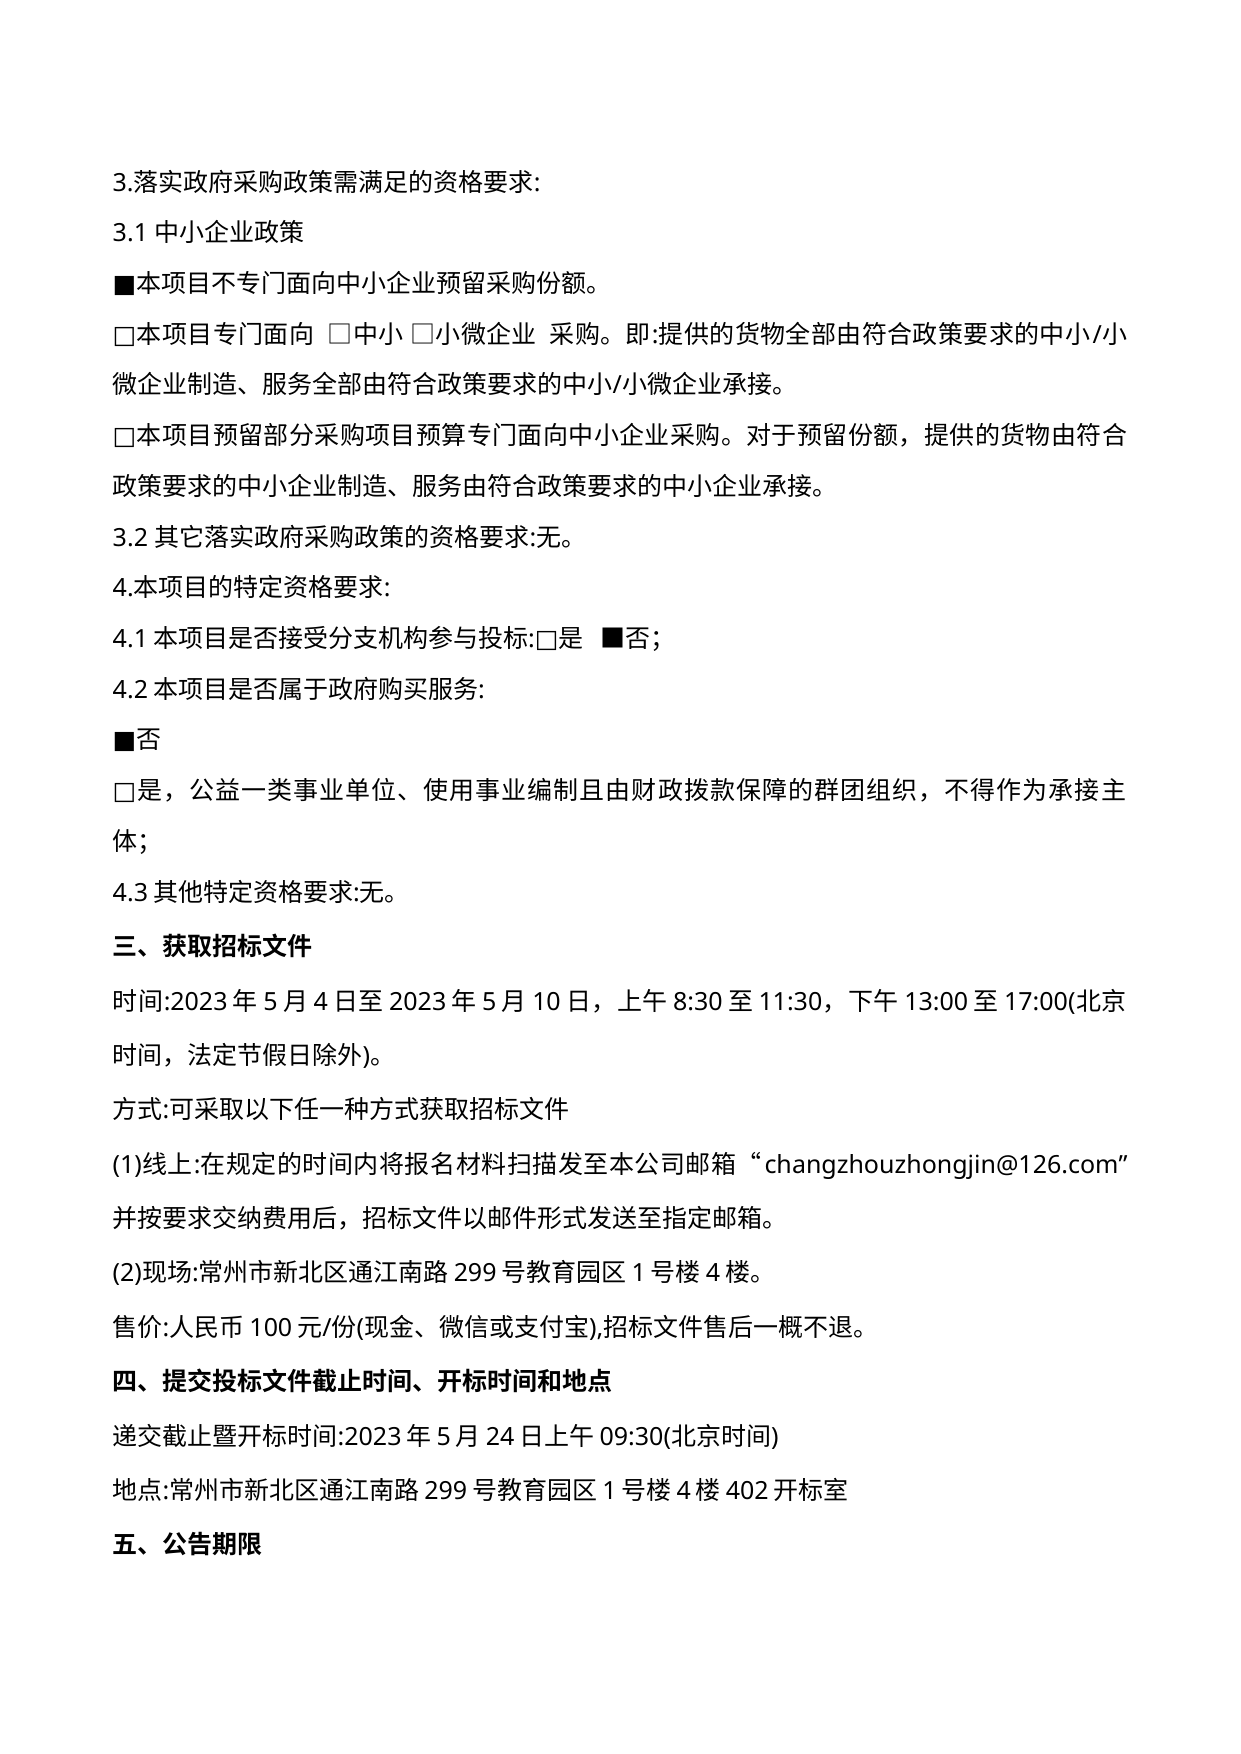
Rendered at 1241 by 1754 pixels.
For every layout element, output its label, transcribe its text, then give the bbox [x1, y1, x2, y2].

text 地点:常州市新北区通江南路299号教育园区1号楼4楼402开标室 [112, 1470, 1128, 1507]
list 3.落实政府采购政策需满足的资格要求: [112, 162, 1128, 198]
text 4.本项目的特定资格要求: [112, 568, 1128, 604]
text 三、获取招标文件 [112, 927, 1128, 963]
text □是，公益一类事业单位、使用事业编制且由财政拨款保障的群团组织，不得作为承接主体； [112, 771, 1128, 858]
text 五、公告期限 [112, 1525, 1128, 1561]
text 4.2本项目是否属于政府购买服务: [112, 669, 1128, 706]
text 递交截止暨开标时间:2023年5月24日上午09:30(北京时间) [112, 1416, 1128, 1452]
text 4.1本项目是否接受分支机构参与投标:□是 ■否； [112, 618, 1128, 655]
text 时间:2023年5月4日至2023年5月10日，上午8:30至11:30，下午13:00至17:00(北京时间，法定节假日除外)。 [112, 981, 1128, 1072]
text □本项目预留部分采购项目预算专门面向中小企业采购。对于预留份额，提供的货物由符合政策要求的中小企业制造、服务由符合政策要求的中小企业承接。 [112, 416, 1128, 503]
text □本项目专门面向 □中小 □小微企业 采购。即:提供的货物全部由符合政策要求的中小/小微企业制造、服务全部由符合政策要求的中小/小微企业承接。 [112, 314, 1128, 401]
text 售价:人民币100元/份(现金、微信或支付宝),招标文件售后一概不退。 [112, 1307, 1128, 1343]
text 四、提交投标文件截止时间、开标时间和地点 [112, 1362, 1128, 1398]
text (1)线上:在规定的时间内将报名材料扫描发至本公司邮箱“changzhouzhongjin@126.com”并按要求交纳费用后，招标文件以邮件形式发送至指定邮箱。 [112, 1144, 1128, 1235]
text (2)现场:常州市新北区通江南路299号教育园区1号楼4楼。 [112, 1253, 1128, 1289]
text ■本项目不专门面向中小企业预留采购份额。 [112, 263, 1128, 300]
text ■否 [112, 720, 1128, 756]
text 4.3其他特定资格要求:无。 [112, 872, 1128, 908]
text 3.2 其它落实政府采购政策的资格要求:无。 [112, 517, 1128, 553]
list 3.1 中小企业政策 [112, 213, 1128, 249]
text 方式:可采取以下任一种方式获取招标文件 [112, 1090, 1128, 1126]
